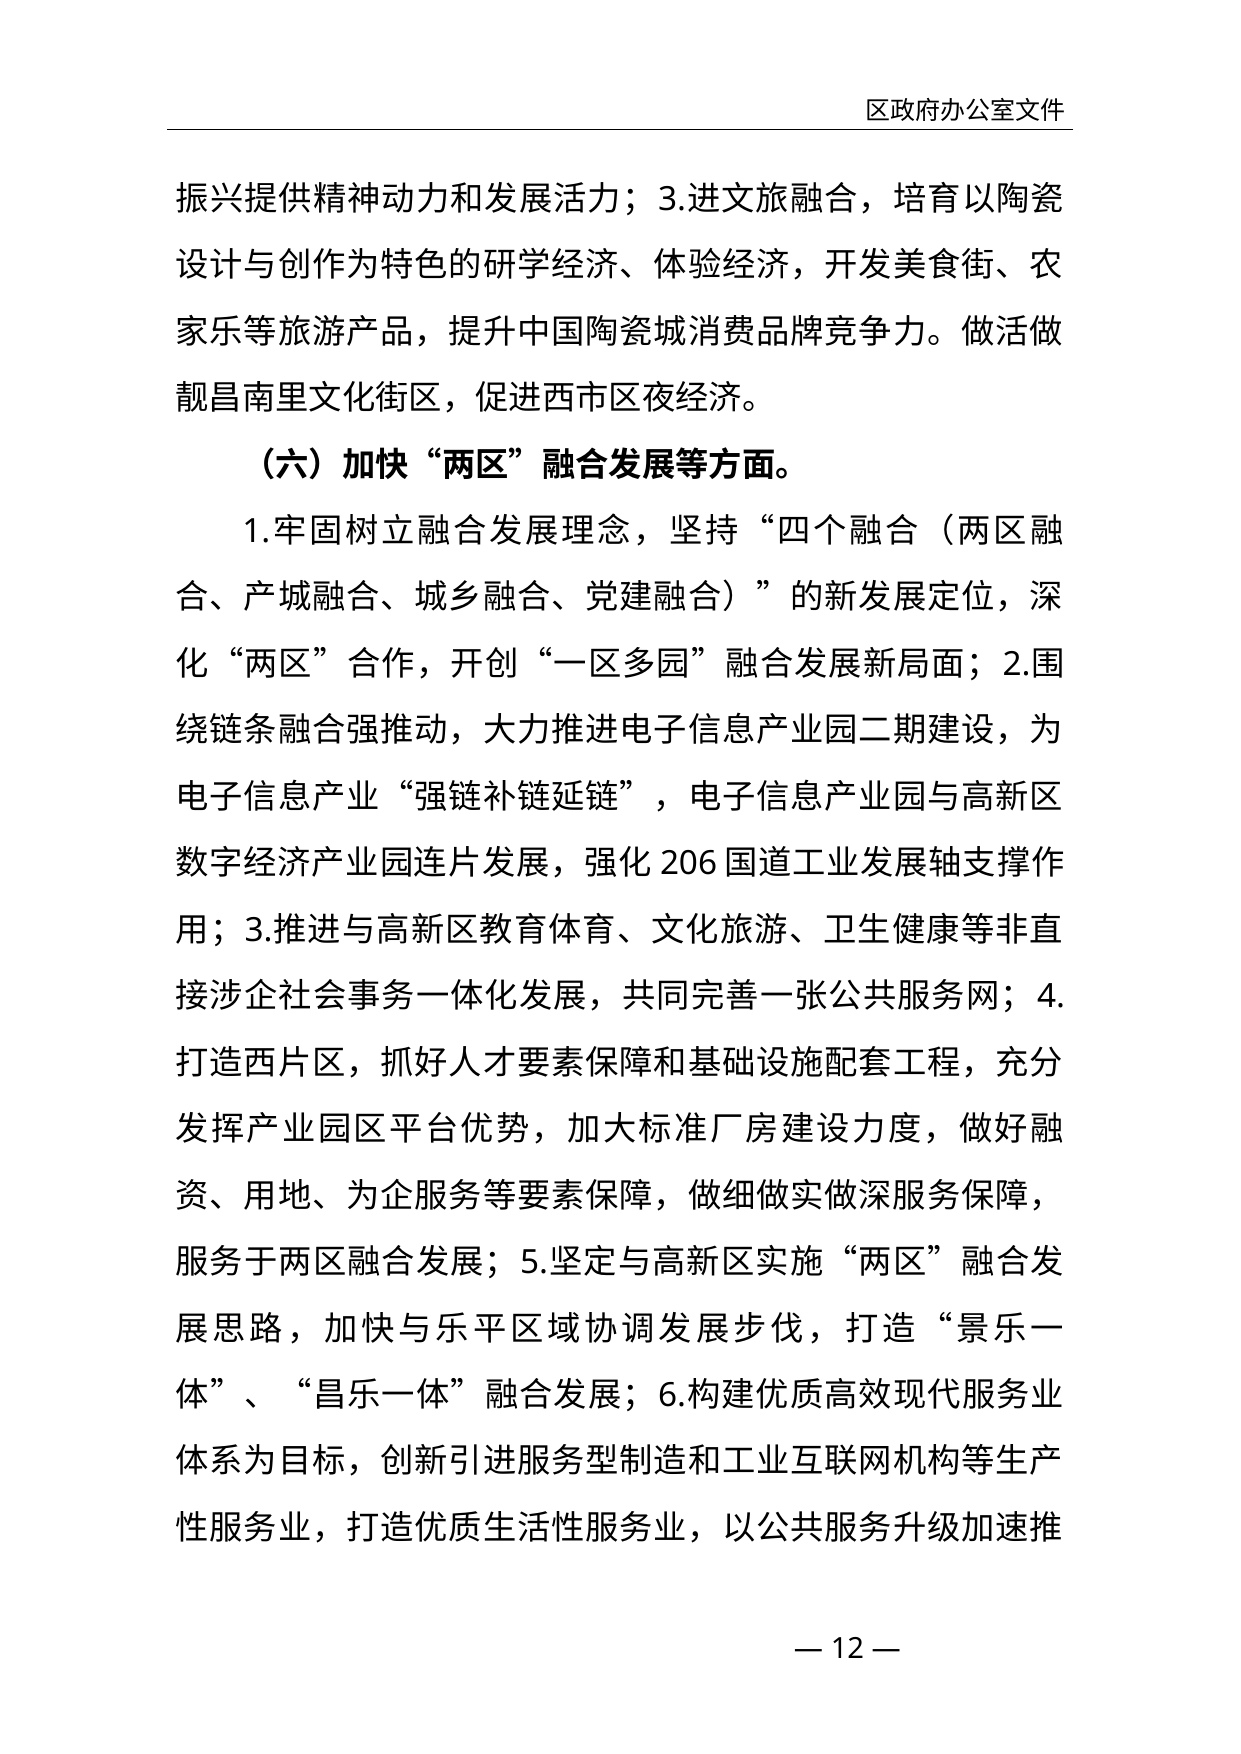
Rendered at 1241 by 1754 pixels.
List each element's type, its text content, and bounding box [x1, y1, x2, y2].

text （六）加快“两区”融合发展等方面。 [175, 428, 1065, 495]
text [175, 162, 1065, 428]
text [175, 495, 1065, 1558]
